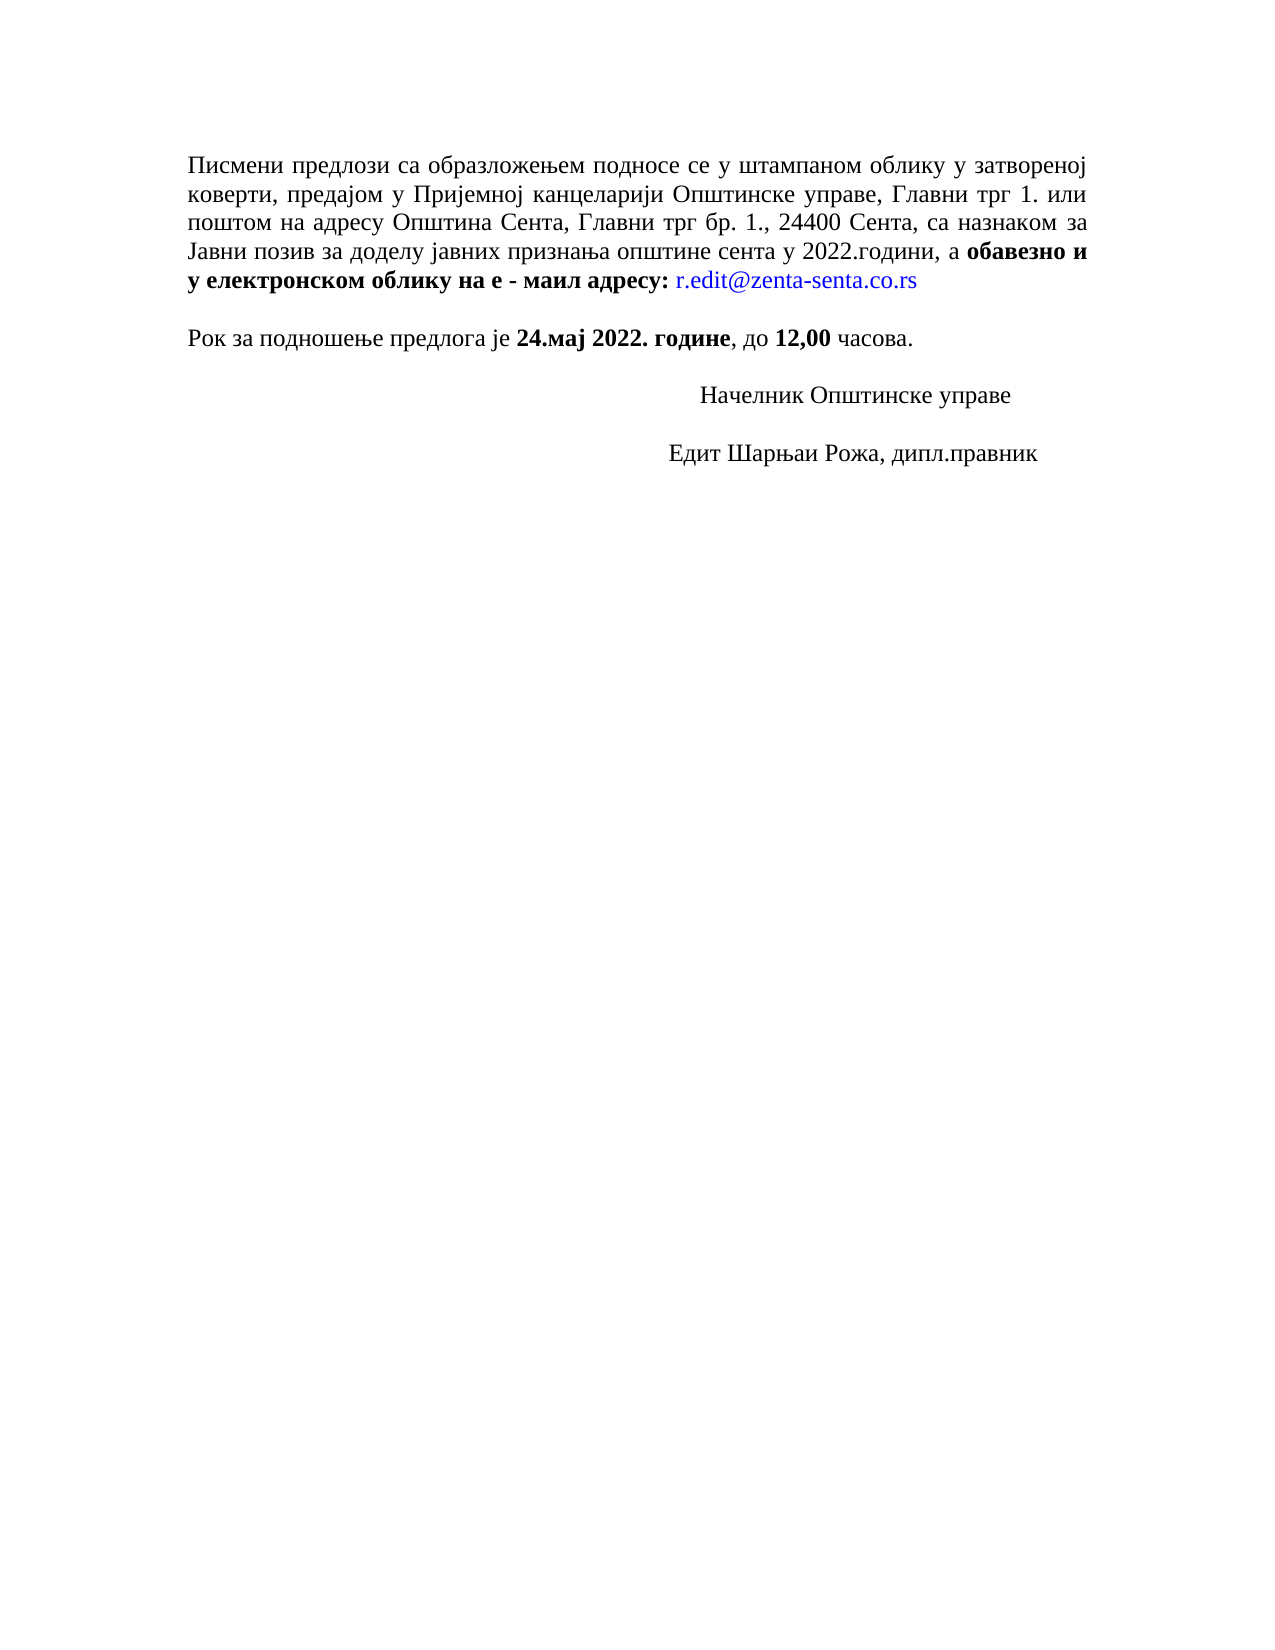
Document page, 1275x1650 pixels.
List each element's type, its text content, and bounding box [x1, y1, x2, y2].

text Писмени предлози са образложењем подносе се у штампаном облику у затвореној коверти, предајом у Пријемној канцеларији Општинске управе, Главни трг 1. или поштом на адресу Општина Сента, Главни трг бр. 1., 24400 Сента, са назнаком за Јавни позив за доделу јавних признања општине сента у 2022.години, а обавезно и у електронском облику на е - маил адресу: r.edit@zenta-senta.co.rs [187, 150, 1087, 294]
text Начелник Општинске управе [199, 380, 1080, 409]
text Едит Шарњаи Рожа, дипл.правник [199, 438, 1080, 467]
text Рок за подношење предлога је 24.мај 2022. године, до 12,00 часова. [187, 323, 1087, 352]
